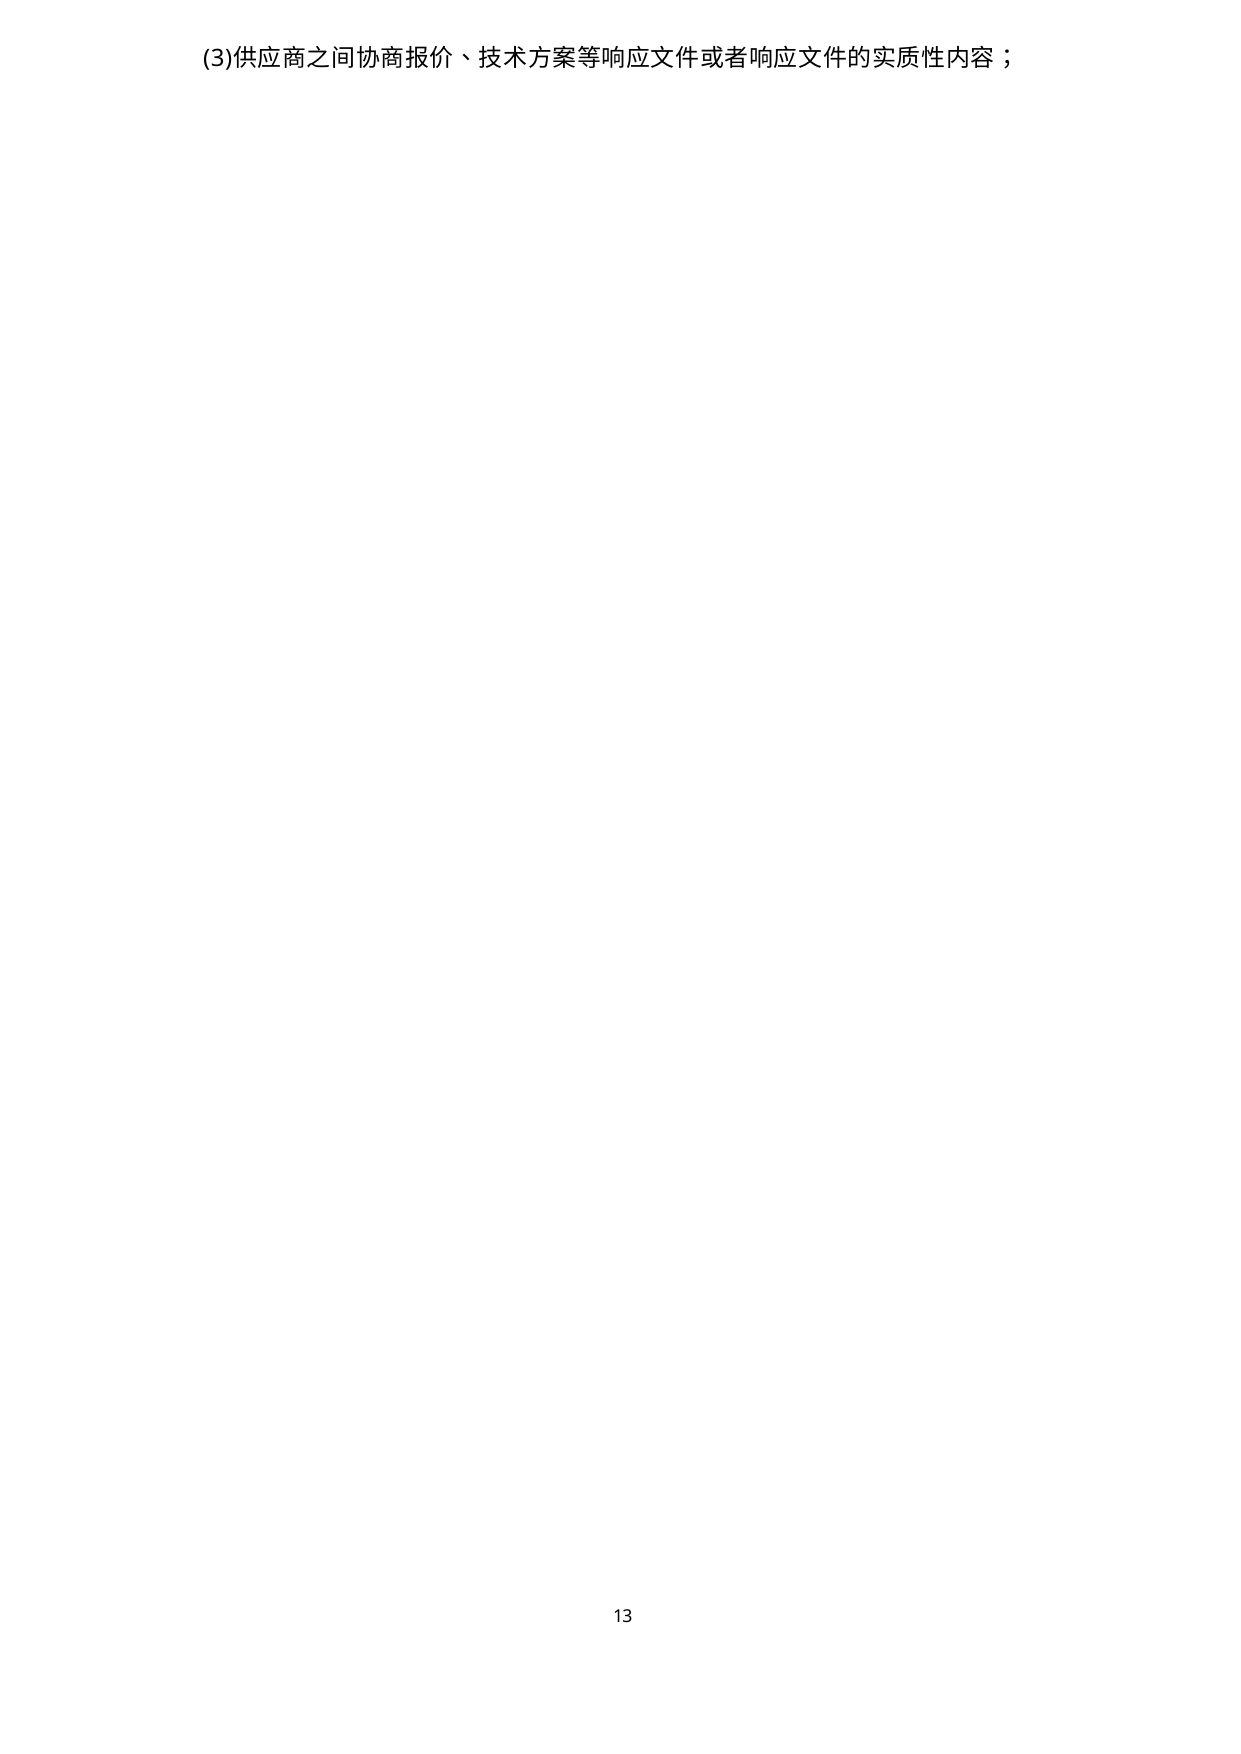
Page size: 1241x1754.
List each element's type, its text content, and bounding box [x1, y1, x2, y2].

text (3)供应商之间协商报价、技术方案等响应文件或者响应文件的实质性内容； [203, 42, 1093, 72]
